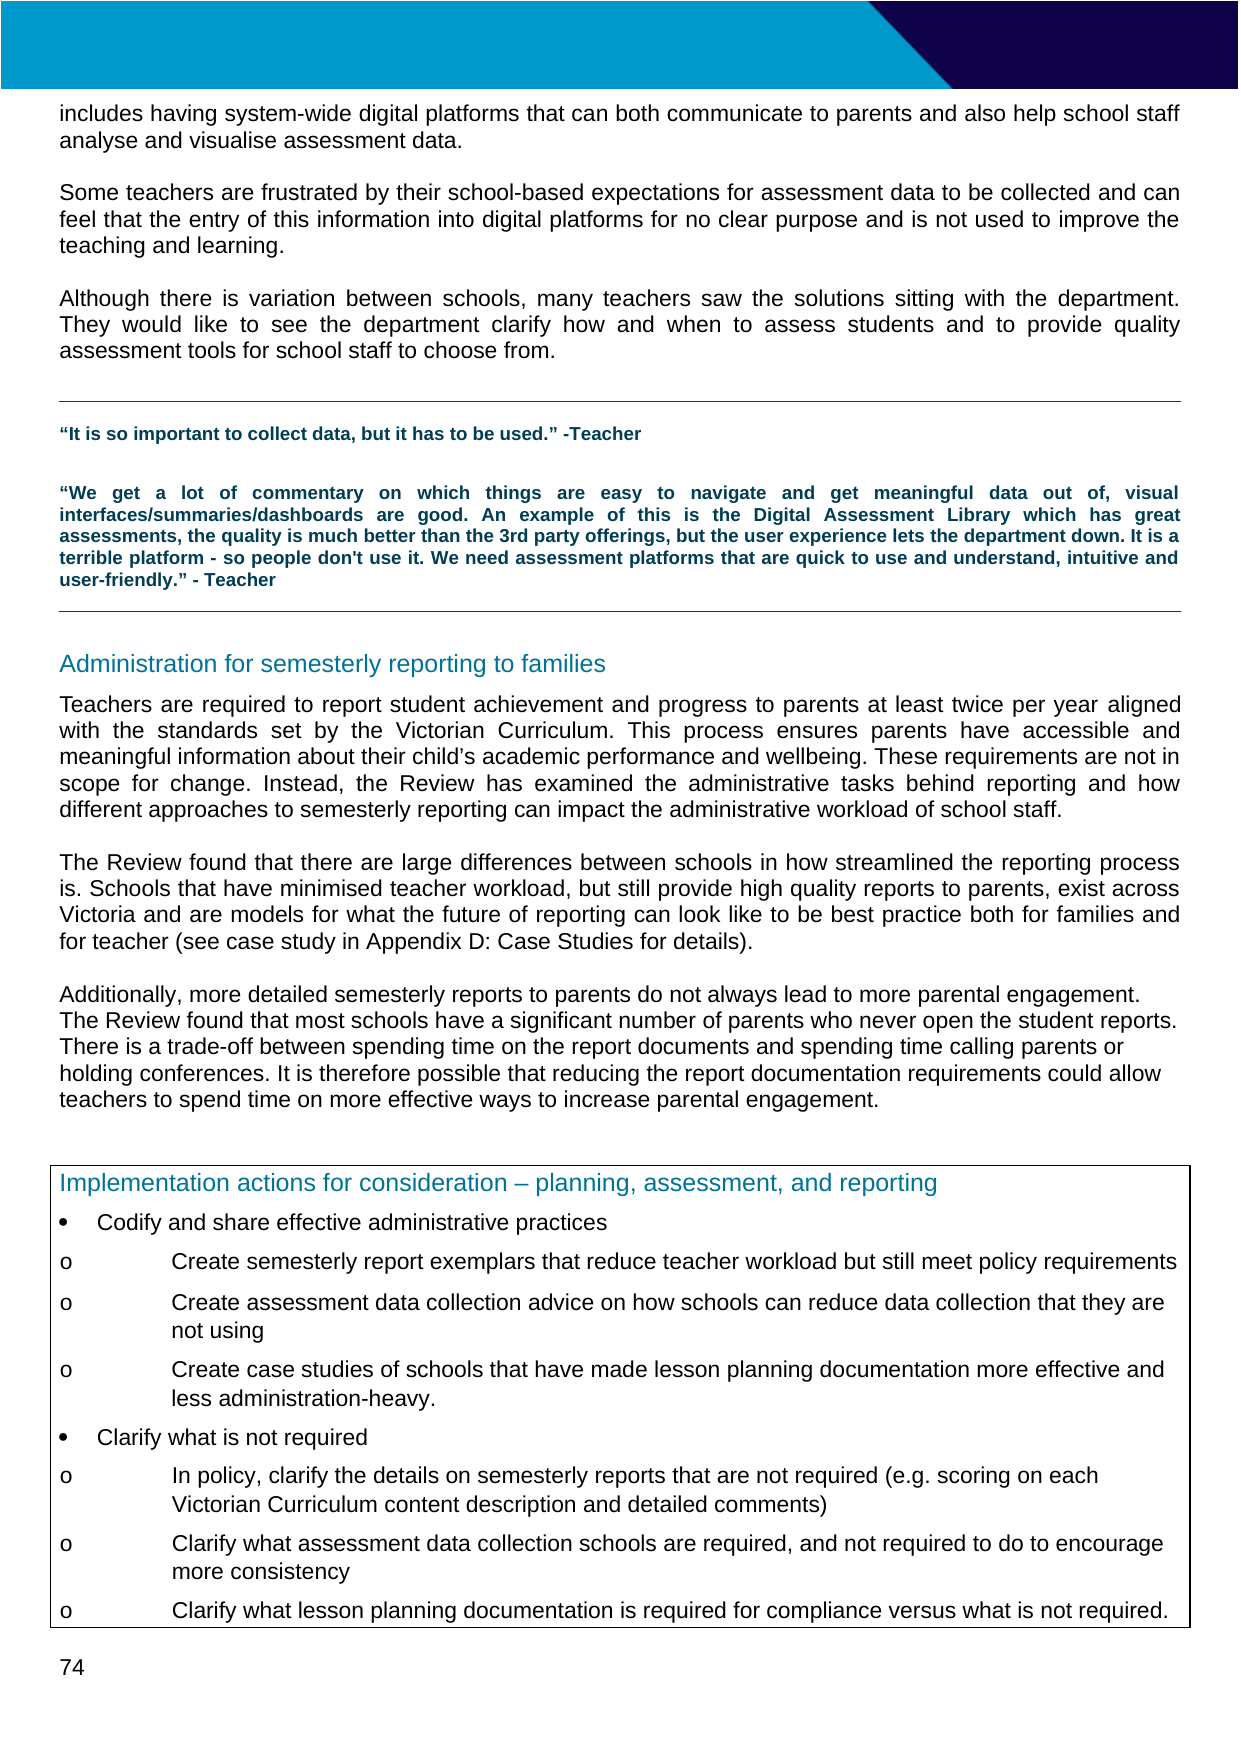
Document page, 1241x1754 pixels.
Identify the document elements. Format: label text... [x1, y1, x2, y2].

text Additionally, more detailed semesterly reports to parents do not always lead to more parental engagement. The Review found that most schools have a significant number of parents who never open the student reports. There is a trade-off between spending time on the report documents and spending time calling parents or holding conferences. It is therefore possible that reducing the report documentation requirements could allow teachers to spend time on more effective ways to increase parental engagement. [59, 981, 1181, 1112]
subtitle Implementation actions for consideration – planning, assessment, and reporting [51, 1166, 1189, 1197]
list In policy, clarify the details on semesterly reports that are not required (e.g. scoring on each Victorian Curriculum content description and detailed comments) [51, 1459, 1189, 1517]
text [59, 100, 1181, 153]
text Some teachers are frustrated by their school-based expectations for assessment data to be collected and can feel that the entry of this information into digital platforms for no clear purpose and is not used to improve the teaching and learning. [59, 179, 1181, 258]
list Clarify what assessment data collection schools are required, and not required to do to encourage more consistency [51, 1526, 1189, 1584]
subtitle Administration for semesterly reporting to families [59, 649, 1181, 678]
list Codify and share effective administrative practices [51, 1206, 1189, 1236]
list Create case studies of schools that have made lesson planning documentation more effective and less administration-heavy. [51, 1353, 1189, 1411]
text Teachers are required to report student achievement and progress to parents at least twice per year aligned with the standards set by the Victorian Curriculum. This process ensures parents have accessible and meaningful information about their child’s academic performance and wellbeing. These requirements are not in scope for change. Instead, the Review has examined the administrative tasks behind reporting and how different approaches to semesterly reporting can impact the administrative workload of school staff. [59, 691, 1181, 822]
text Although there is variation between schools, many teachers saw the solutions sitting with the department. They would like to see the department clarify how and when to assess students and to provide quality assessment tools for school staff to choose from. [59, 285, 1181, 364]
list Create semesterly report exemplars that reduce teacher workload but still meet policy requirements [51, 1245, 1189, 1277]
text “It is so important to collect data, but it has to be used.” -Teacher [59, 402, 1181, 445]
text The Review found that there are large differences between schools in how streamlined the reporting process is. Schools that have minimised teacher workload, but still provide high quality reports to parents, exist across Victoria and are models for what the future of reporting can look like to be best practice both for families and for teacher (see case study in Appendix D: Case Studies for details). [59, 849, 1181, 954]
text “We get a lot of commentary on which things are easy to navigate and get meaningful data out of, visual interfaces/summaries/dashboards are good. An example of this is the Digital Assessment Library which has great assessments, the quality is much better than the 3rd party offerings, but the user experience lets the department down. It is a terrible platform - so people don't use it. We need assessment platforms that are quick to use and understand, intuitive and user-friendly.” - Teacher [59, 460, 1181, 611]
list Clarify what is not required [51, 1420, 1189, 1450]
list Create assessment data collection advice on how schools can reduce data collection that they are not using [51, 1286, 1189, 1344]
list Clarify what lesson planning documentation is required for compliance versus what is not required. [51, 1593, 1189, 1627]
